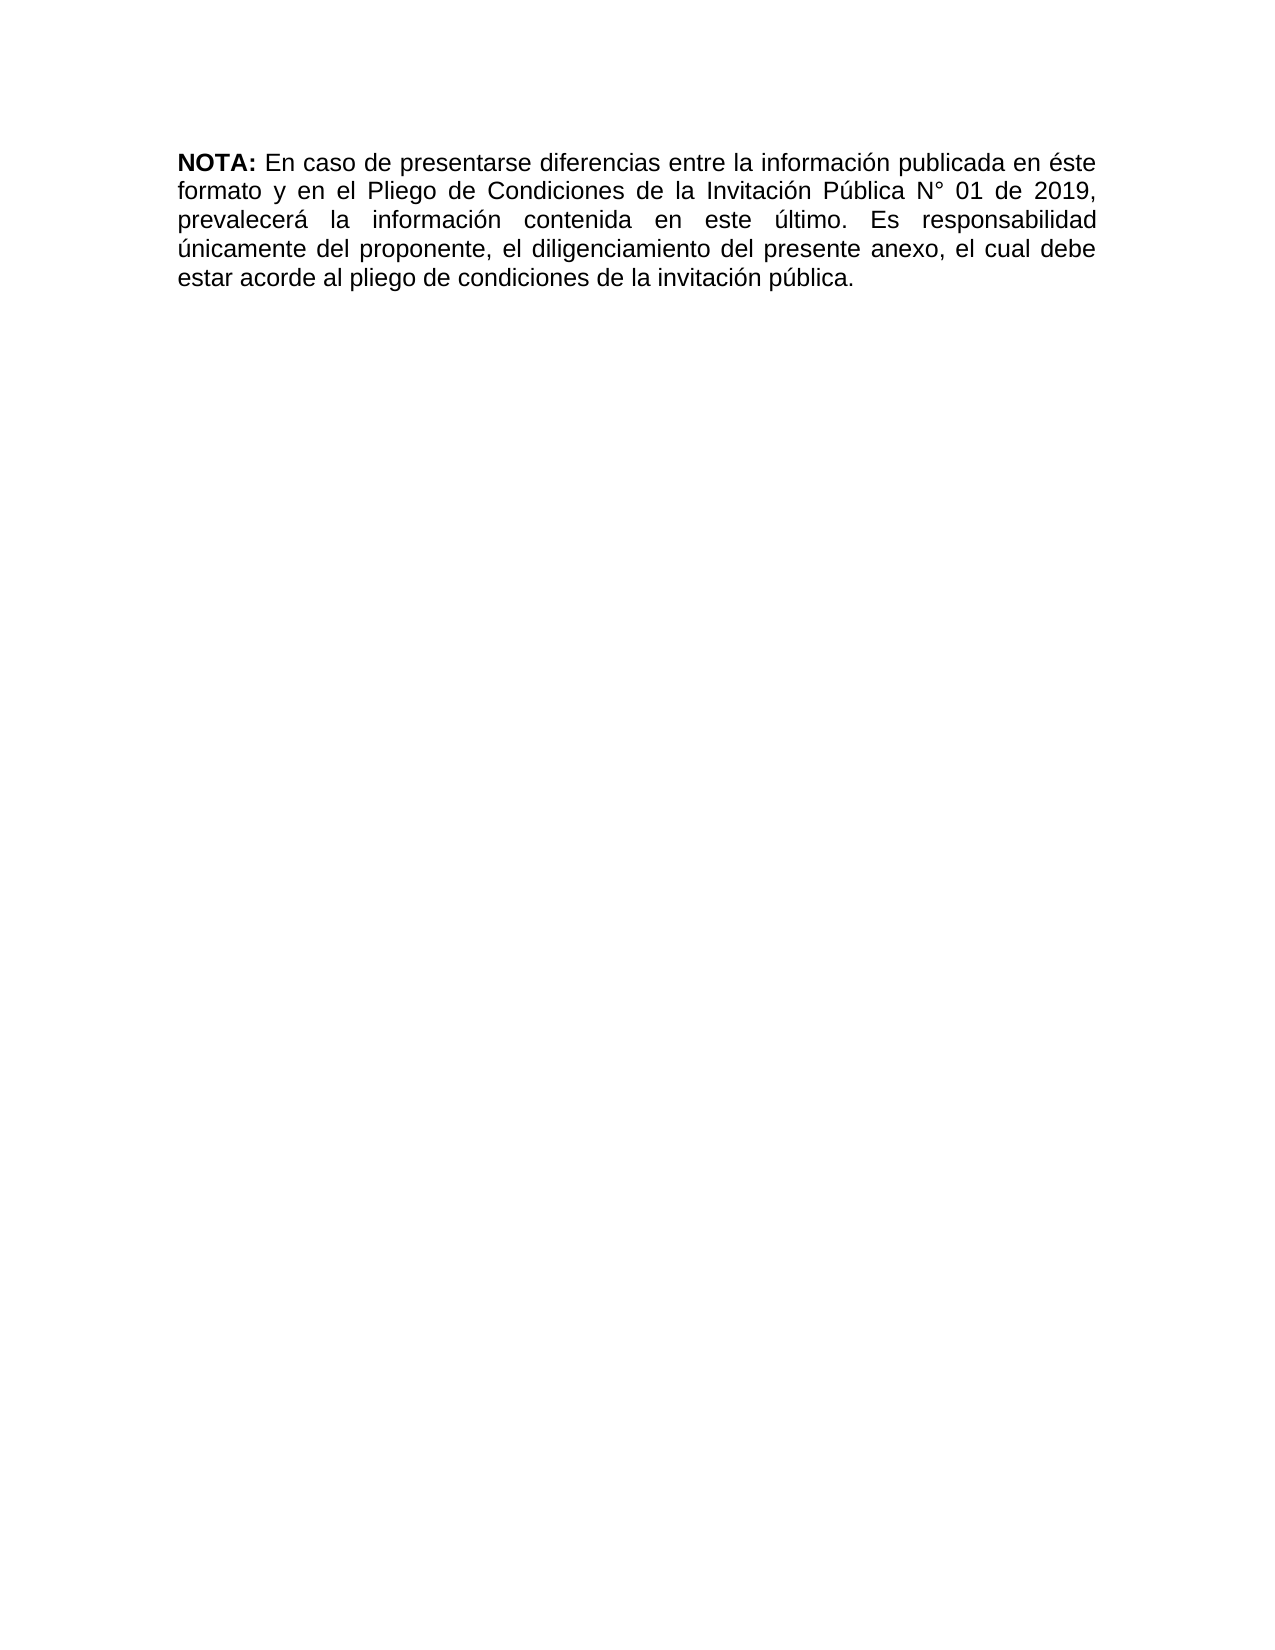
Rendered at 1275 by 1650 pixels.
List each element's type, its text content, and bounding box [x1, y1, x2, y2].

text NOTA: En caso de presentarse diferencias entre la información publicada en éste formato y en el Pliego de Condiciones de la Invitación Pública N° 01 de 2019, prevalecerá la información contenida en este último. Es responsabilidad únicamente del proponente, el diligenciamiento del presente anexo, el cual debe estar acorde al pliego de condiciones de la invitación pública. [177, 148, 1098, 291]
